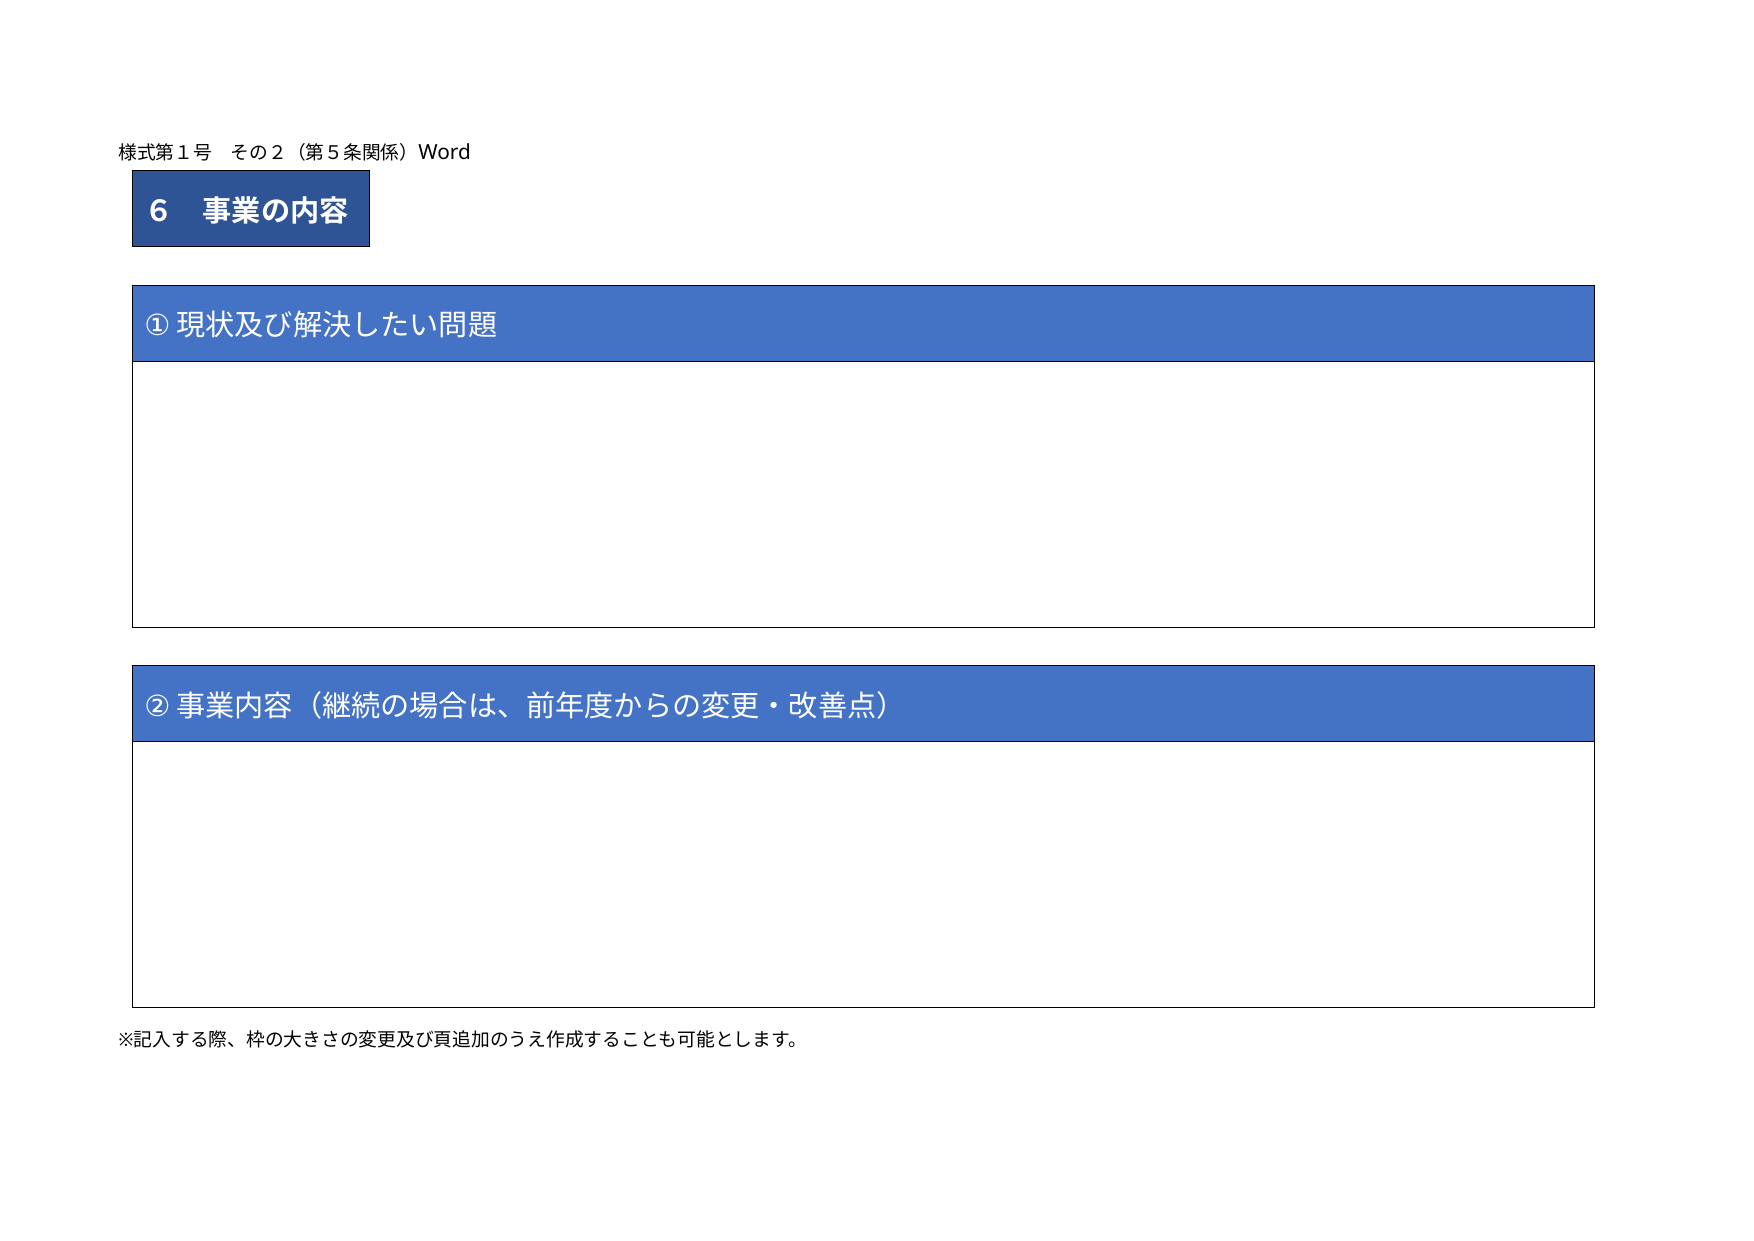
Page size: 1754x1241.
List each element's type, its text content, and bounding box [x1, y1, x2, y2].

table_cell [133, 742, 1594, 1007]
text 様式第１号 その２（第５条関係）Word [118, 133, 1606, 170]
table_header ①現状及び解決したい問題 [133, 286, 1594, 361]
table_header ②事業内容（継続の場合は、前年度からの変更・改善点） [133, 666, 1594, 741]
text ※記入する際、枠の大きさの変更及び頁追加のうえ作成することも可能とします。 [118, 1019, 1606, 1057]
table_cell [133, 362, 1594, 627]
table_header ６ 事業の内容 [133, 171, 369, 246]
